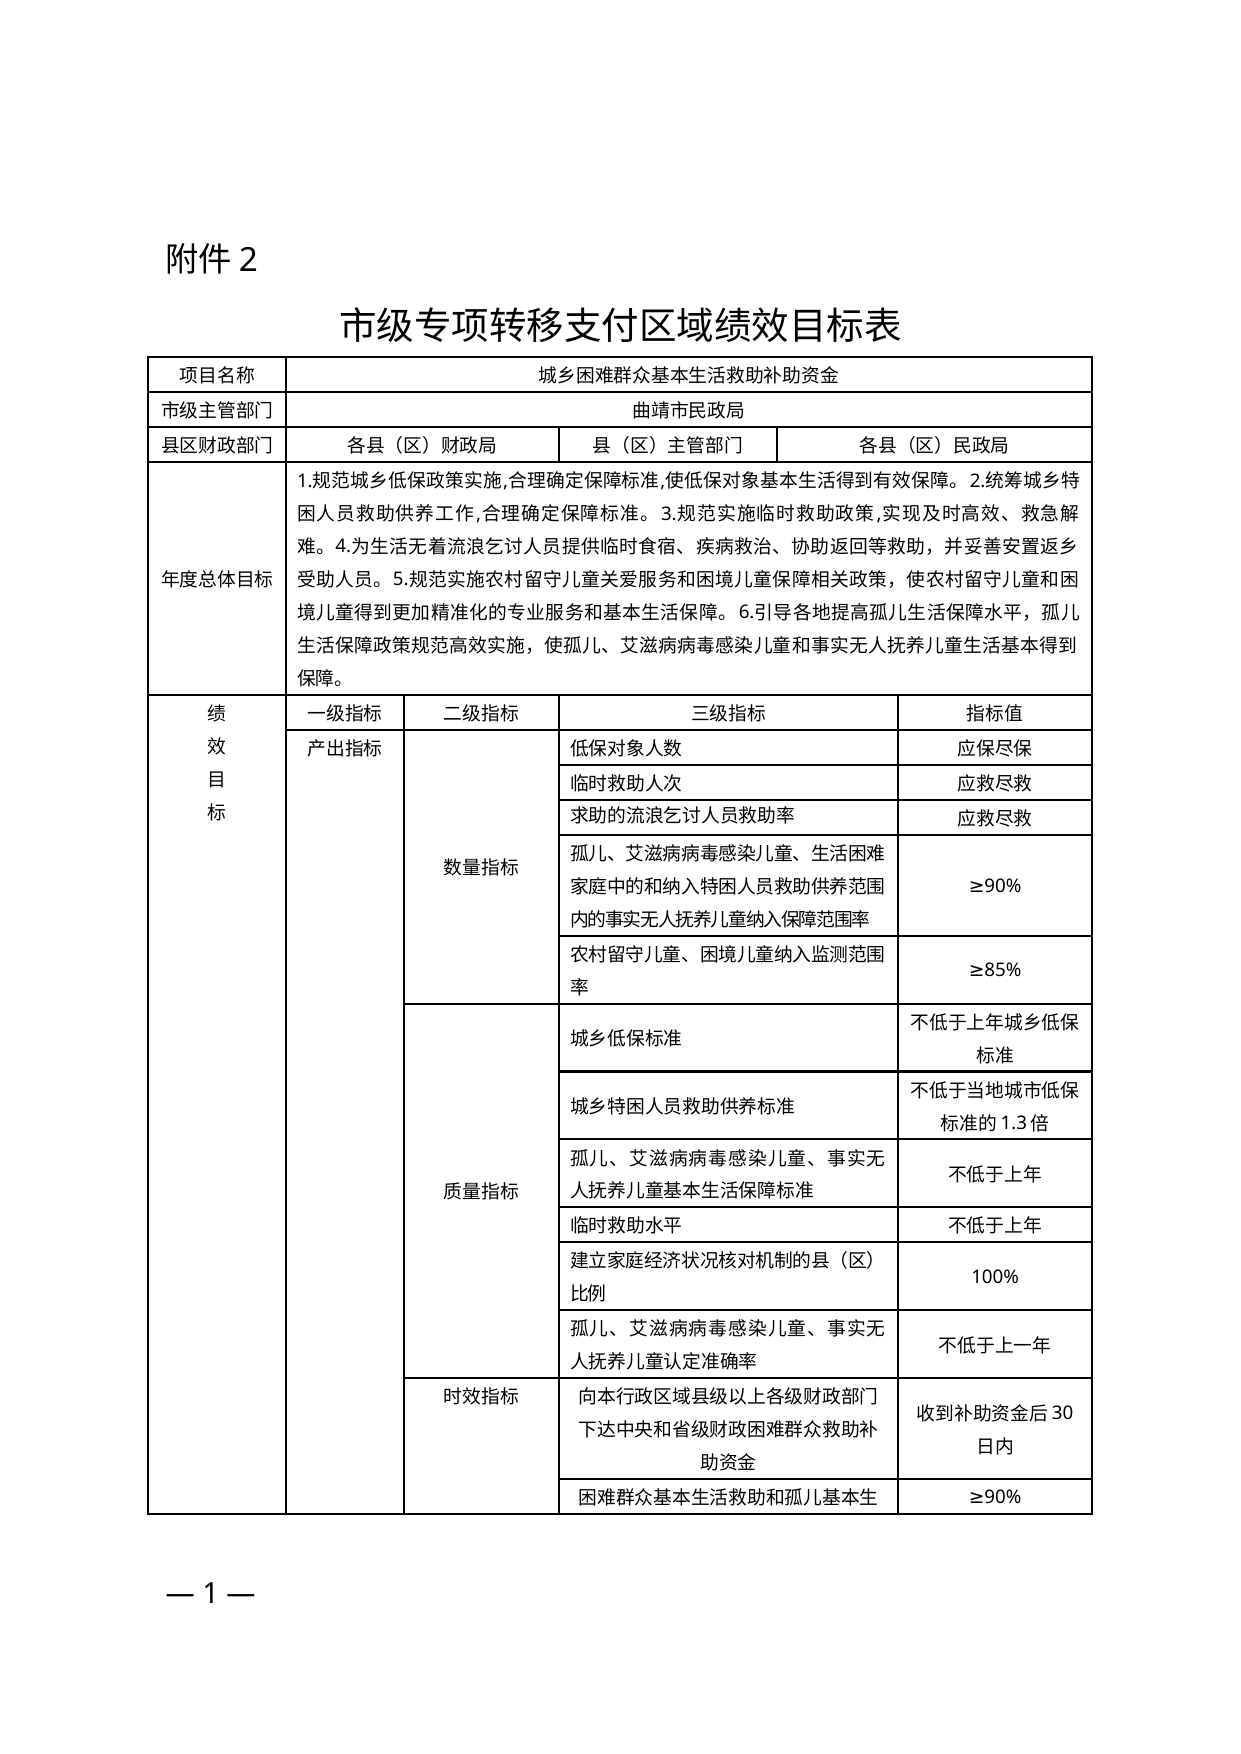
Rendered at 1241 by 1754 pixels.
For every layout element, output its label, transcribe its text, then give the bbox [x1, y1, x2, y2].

table_header 城乡困难群众基本生活救助补助资金 [287, 358, 1091, 391]
table_cell 一级指标 [287, 696, 403, 729]
table_cell ≥90% [899, 1480, 1091, 1513]
table_cell 建立家庭经济状况核对机制的县（区）比例 [560, 1243, 897, 1309]
table_cell 指标值 [899, 696, 1091, 729]
table_cell 临时救助水平 [560, 1208, 897, 1241]
table_header 项目名称 [149, 358, 285, 391]
table_cell 不低于当地城市低保标准的1.3倍 [899, 1073, 1091, 1138]
table_cell 应救尽救 [899, 801, 1091, 834]
table_cell 二级指标 [405, 696, 558, 729]
table_cell 应救尽救 [899, 766, 1091, 799]
table_cell 城乡特困人员救助供养标准 [560, 1073, 897, 1138]
table_cell 低保对象人数 [560, 731, 897, 764]
table_cell 求助的流浪乞讨人员救助率 [560, 801, 897, 834]
table_cell 收到补助资金后30日内 [899, 1379, 1091, 1478]
table_cell 孤儿、艾滋病病毒感染儿童、事实无人抚养儿童认定准确率 [560, 1311, 897, 1377]
table_cell 时效指标 [405, 1379, 558, 1513]
table_cell ≥85% [899, 937, 1091, 1002]
table_cell 产出指标 [287, 731, 403, 1513]
table_cell 城乡低保标准 [560, 1005, 897, 1070]
table_cell ≥90% [899, 836, 1091, 934]
table_cell 各县（区）民政局 [778, 428, 1091, 461]
table_cell 应保尽保 [899, 731, 1091, 764]
table_cell 各县（区）财政局 [287, 428, 558, 461]
table_cell 孤儿、艾滋病病毒感染儿童、生活困难家庭中的和纳入特困人员救助供养范围内的事实无人抚养儿童纳入保障范围率 [560, 836, 897, 934]
table_cell 不低于上年 [899, 1140, 1091, 1206]
text 附件2 [165, 224, 1075, 290]
table_cell 不低于上年城乡低保标准 [899, 1005, 1091, 1070]
table_cell 质量指标 [405, 1005, 558, 1377]
table_cell 100% [899, 1243, 1091, 1309]
table_cell 县区财政部门 [149, 428, 285, 461]
table_cell 不低于上一年 [899, 1311, 1091, 1377]
table_cell 市级主管部门 [149, 393, 285, 426]
table_cell 曲靖市民政局 [287, 393, 1091, 426]
table_cell 不低于上年 [899, 1208, 1091, 1241]
table_cell 孤儿、艾滋病病毒感染儿童、事实无人抚养儿童基本生活保障标准 [560, 1140, 897, 1206]
text 市级专项转移支付区域绩效目标表 [165, 290, 1075, 356]
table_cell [560, 1480, 897, 1513]
table_cell 向本行政区域县级以上各级财政部门下达中央和省级财政困难群众救助补助资金 [560, 1379, 897, 1478]
table_cell 县（区）主管部门 [560, 428, 776, 461]
table_cell 农村留守儿童、困境儿童纳入监测范围率 [560, 937, 897, 1002]
table_cell 绩 效 目 标 [149, 696, 285, 1513]
table_cell 1.规范城乡低保政策实施,合理确定保障标准,使低保对象基本生活得到有效保障。2.统筹城乡特困人员救助供养工作,合理确定保障标准。3.规范实施临时救助政策,实现及时高效、救急解难。4.为生活无着流浪乞讨人员提供临时食宿、疾病救治、协助返回等救助，并妥善安置返乡受助人员。5.规范实施农村留守儿童关爱服务和困境儿童保障相关政策，使农村留守儿童和困境儿童得到更加精准化的专业服务和基本生活保障。6.引导各地提高孤儿生活保障水平，孤儿生活保障政策规范高效实施，使孤儿、艾滋病病毒感染儿童和事实无人抚养儿童生活基本得到保障。 [287, 463, 1091, 694]
table_cell 三级指标 [560, 696, 897, 729]
table_cell 数量指标 [405, 731, 558, 1002]
table_cell 年度总体目标 [149, 463, 285, 694]
table_cell 临时救助人次 [560, 766, 897, 799]
